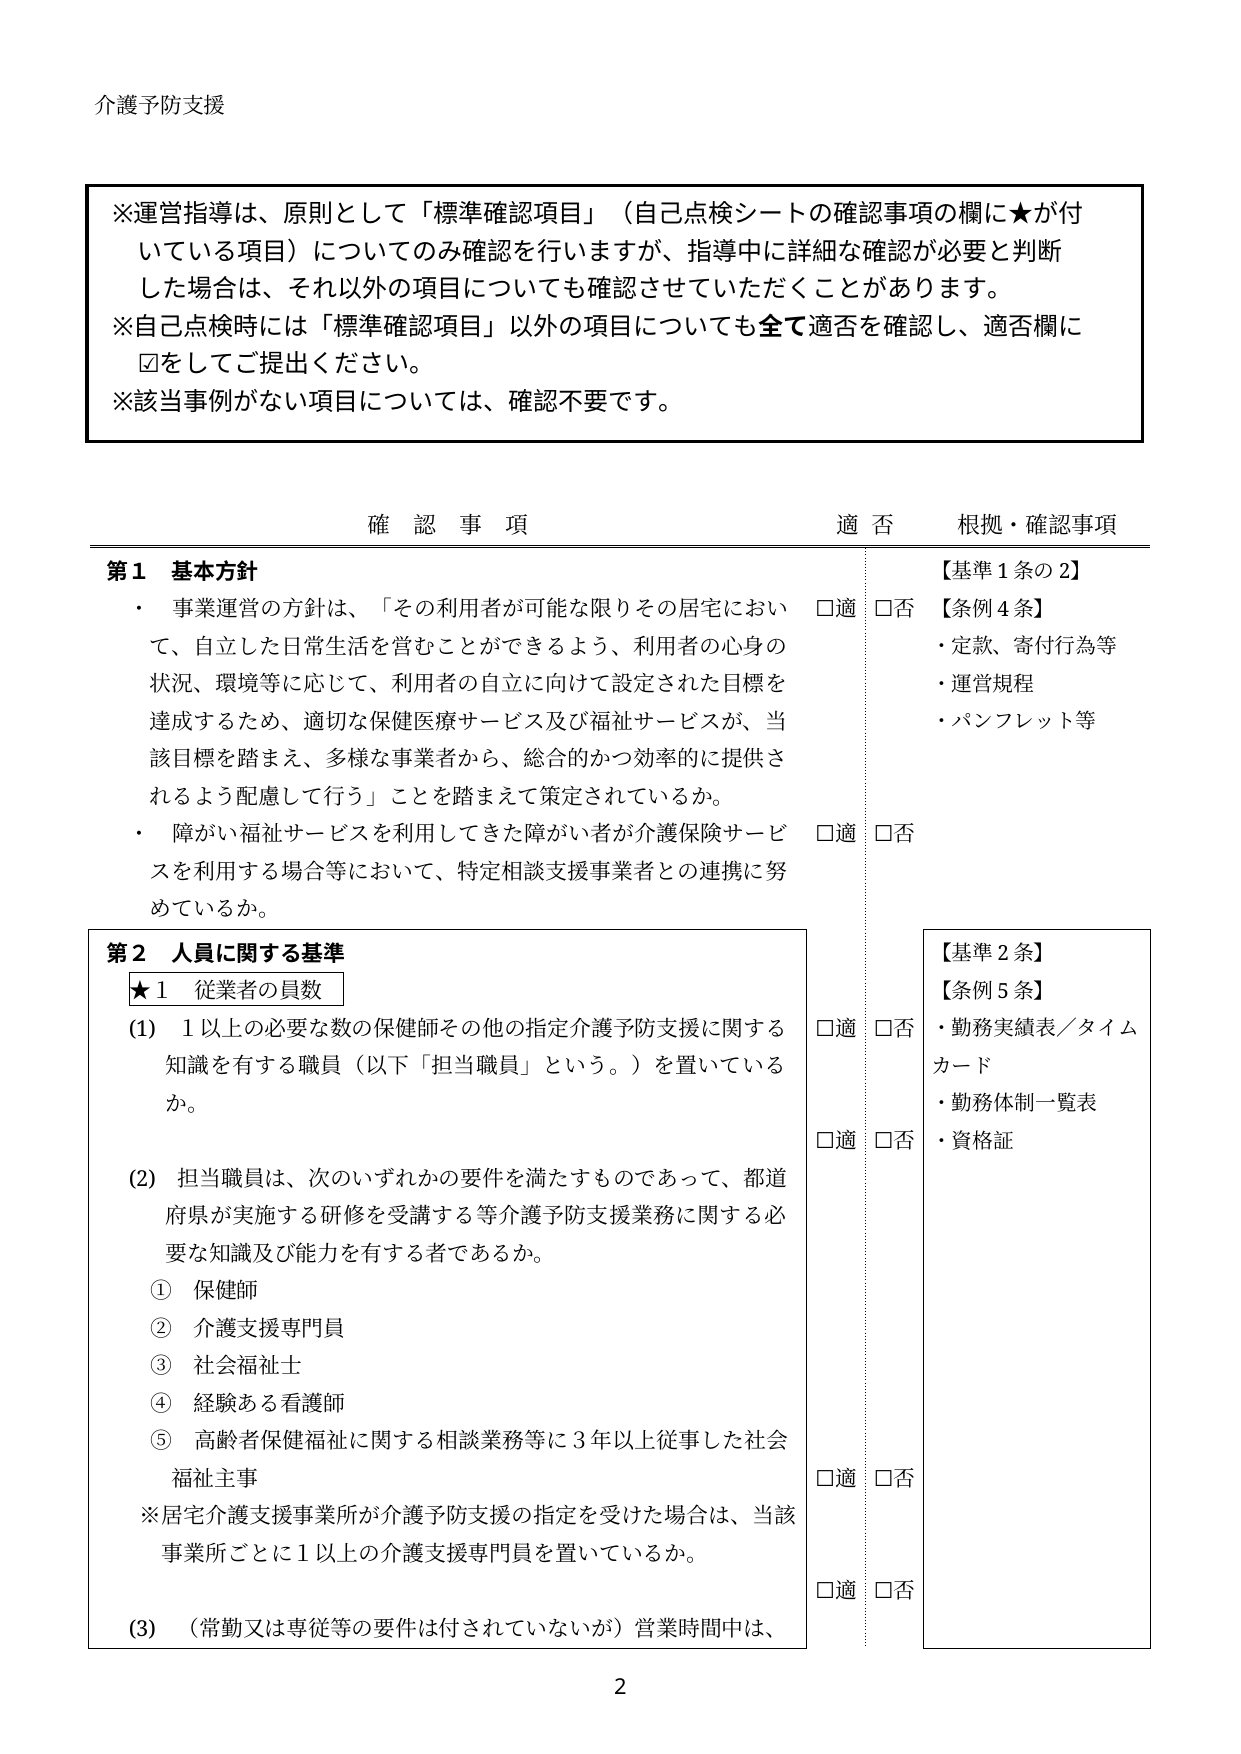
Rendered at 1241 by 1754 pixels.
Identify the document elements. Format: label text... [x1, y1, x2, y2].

table_header 根拠・確認事項 [924, 502, 1151, 545]
table_cell 否 否 [865, 548, 924, 929]
table_cell 適 適 適 適 [807, 929, 865, 1648]
table_header 適 否 [807, 502, 924, 545]
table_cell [89, 930, 806, 1648]
table_cell 【基準1条の2】 【条例4条】 ・定款、寄付行為等 ・運営規程 ・パンフレット等 [924, 545, 1151, 929]
table_cell 否 否 否 否 [865, 929, 923, 1648]
table_cell 適 適 [807, 548, 865, 929]
table_cell 第１ 基本方針 ・ 事業運営の方針は、「その利用者が可能な限りその居宅において、自立した日常生活を営むことができるよう、利用者の心身の状況、環境等に応じて、利用者の自立に向けて設定された目標を達成するため、適切な保健医療サービス及び福祉サービスが、当該目標を踏まえ、多様な事業者から、総合的かつ効率的に提供されるよう配慮して行う」ことを踏まえて策定されているか。 ・ 障がい福祉サービスを利用してきた障がい者が介護保険サービスを利用する場合等において、特定相談支援事業者との連携に努めているか。 [89, 548, 807, 929]
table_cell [924, 930, 1150, 1648]
table_header 確 認 事 項 [89, 502, 807, 545]
